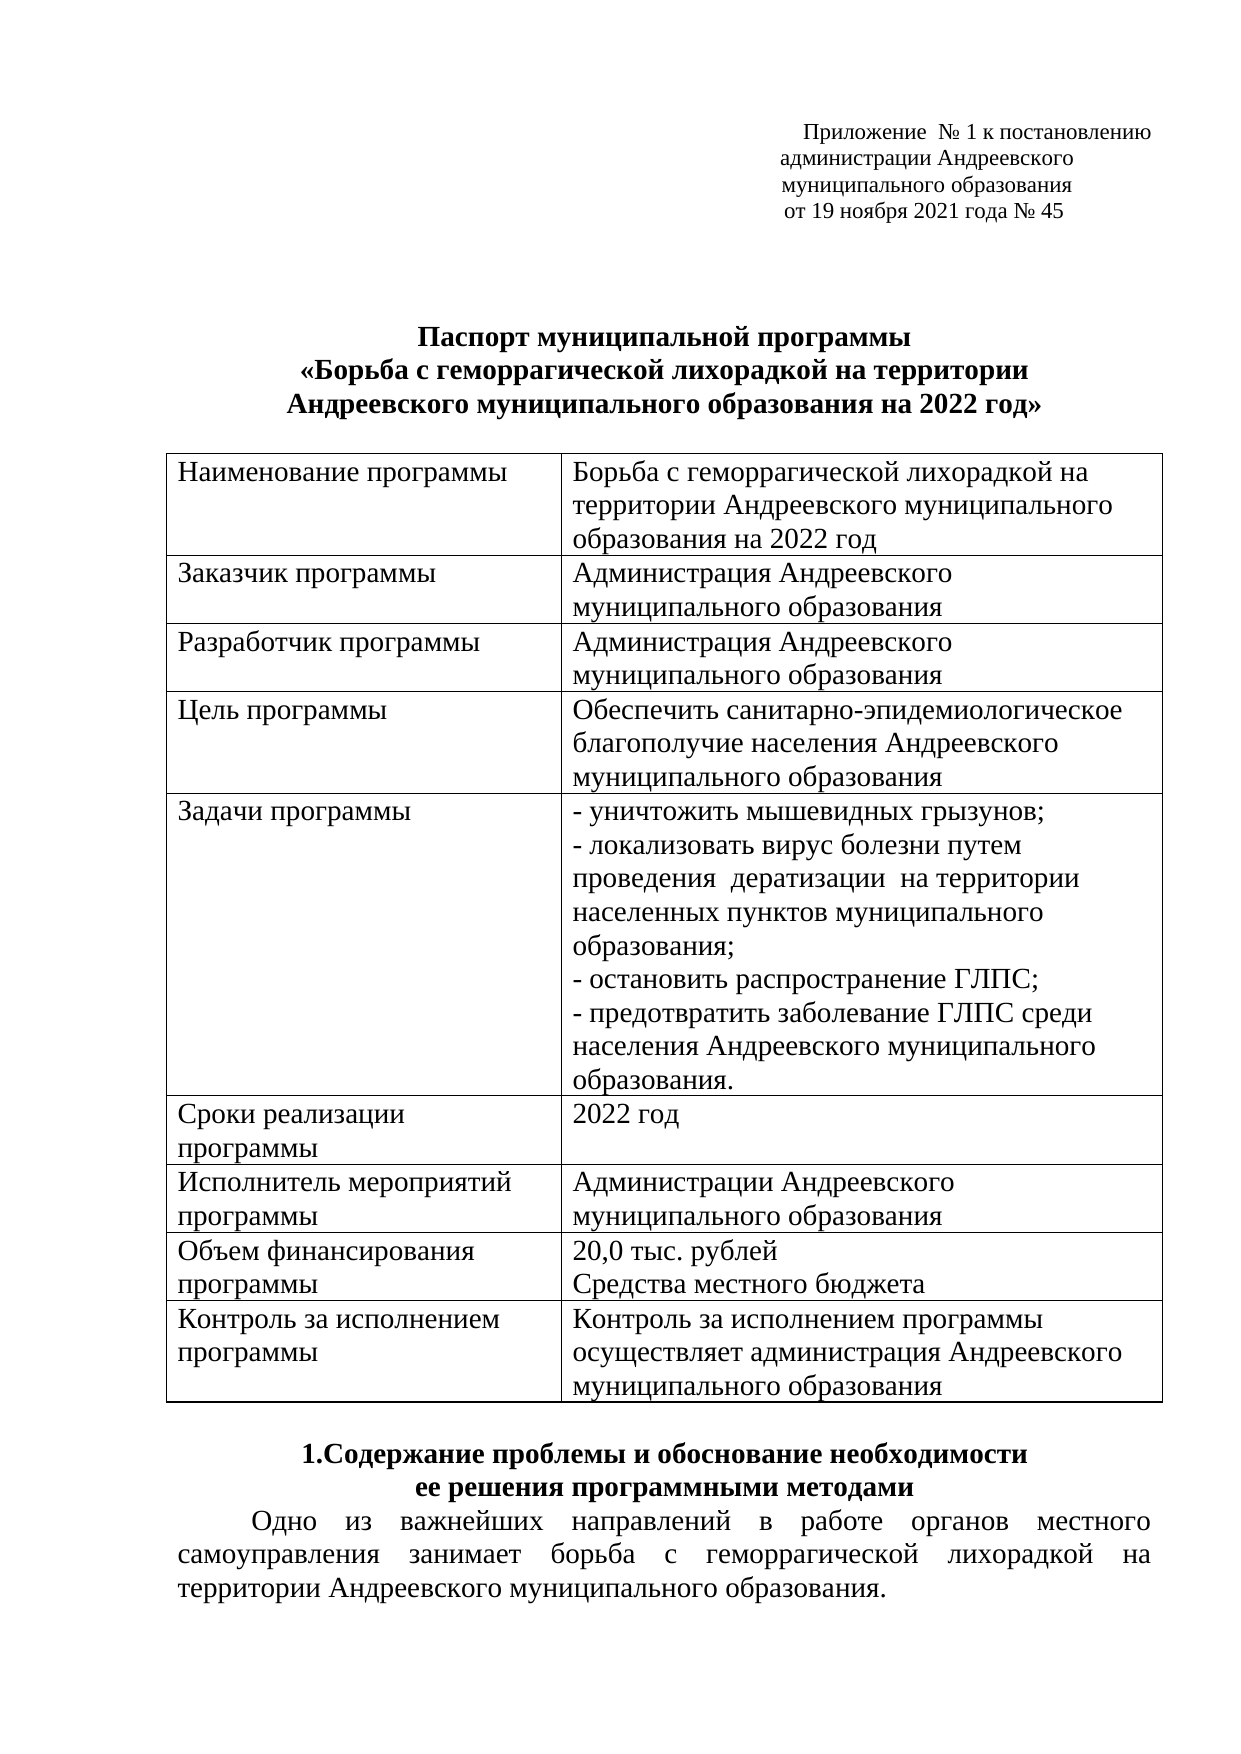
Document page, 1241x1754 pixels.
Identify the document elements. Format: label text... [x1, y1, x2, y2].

text Одно из важнейших направлений в работе органов местного самоуправления занимает борьба с геморрагической лихорадкой на территории Андреевского муниципального образования. [177, 1503, 1152, 1604]
text от 19 ноября 2021 года № 45 [177, 197, 1152, 223]
table_cell Контроль за исполнением программы [167, 1301, 561, 1401]
text 1.Содержание проблемы и обоснование необходимости [177, 1436, 1152, 1469]
table_cell Обеспечить санитарно-эпидемиологическое благополучие населения Андреевского муниципального образования [562, 692, 1162, 792]
table_cell - уничтожить мышевидных грызунов; - локализовать вирус болезни путем проведения дератизации на территории населенных пунктов муниципального образования; - остановить распространение ГЛПС; - предотвратить заболевание ГЛПС среди населения Андреевского муниципального образования. [562, 794, 1162, 1095]
text Приложение № 1 к постановлению [177, 118, 1152, 144]
table_header Наименование программы [167, 454, 561, 554]
table_cell Цель программы [167, 692, 561, 792]
text ее решения программными методами [177, 1469, 1152, 1503]
table_cell Сроки реализации программы [167, 1096, 561, 1163]
table_header Борьба с геморрагической лихорадкой на территории Андреевского муниципального образования на 2022 год [562, 454, 1162, 554]
text администрации Андреевского [177, 144, 1152, 171]
text муниципального образования [177, 171, 1152, 197]
text Андреевского муниципального образования на 2022 год» [177, 386, 1152, 419]
table_cell Администрация Андреевского муниципального образования [562, 624, 1162, 691]
table_cell Задачи программы [167, 794, 561, 1095]
table_cell Объем финансирования программы [167, 1233, 561, 1300]
text «Борьба с геморрагической лихорадкой на территории [177, 352, 1152, 386]
text Паспорт муниципальной программы [177, 319, 1152, 352]
table_cell Исполнитель мероприятий программы [167, 1165, 561, 1232]
table_cell Администрация Андреевского муниципального образования [562, 556, 1162, 623]
table_cell Администрации Андреевского муниципального образования [562, 1165, 1162, 1232]
table_cell Разработчик программы [167, 624, 561, 691]
table_cell 2022 год [562, 1096, 1162, 1163]
table_cell Контроль за исполнением программы осуществляет администрация Андреевского муниципального образования [562, 1301, 1162, 1401]
table_cell 20,0 тыс. рублей Средства местного бюджета [562, 1233, 1162, 1300]
table_cell Заказчик программы [167, 556, 561, 623]
